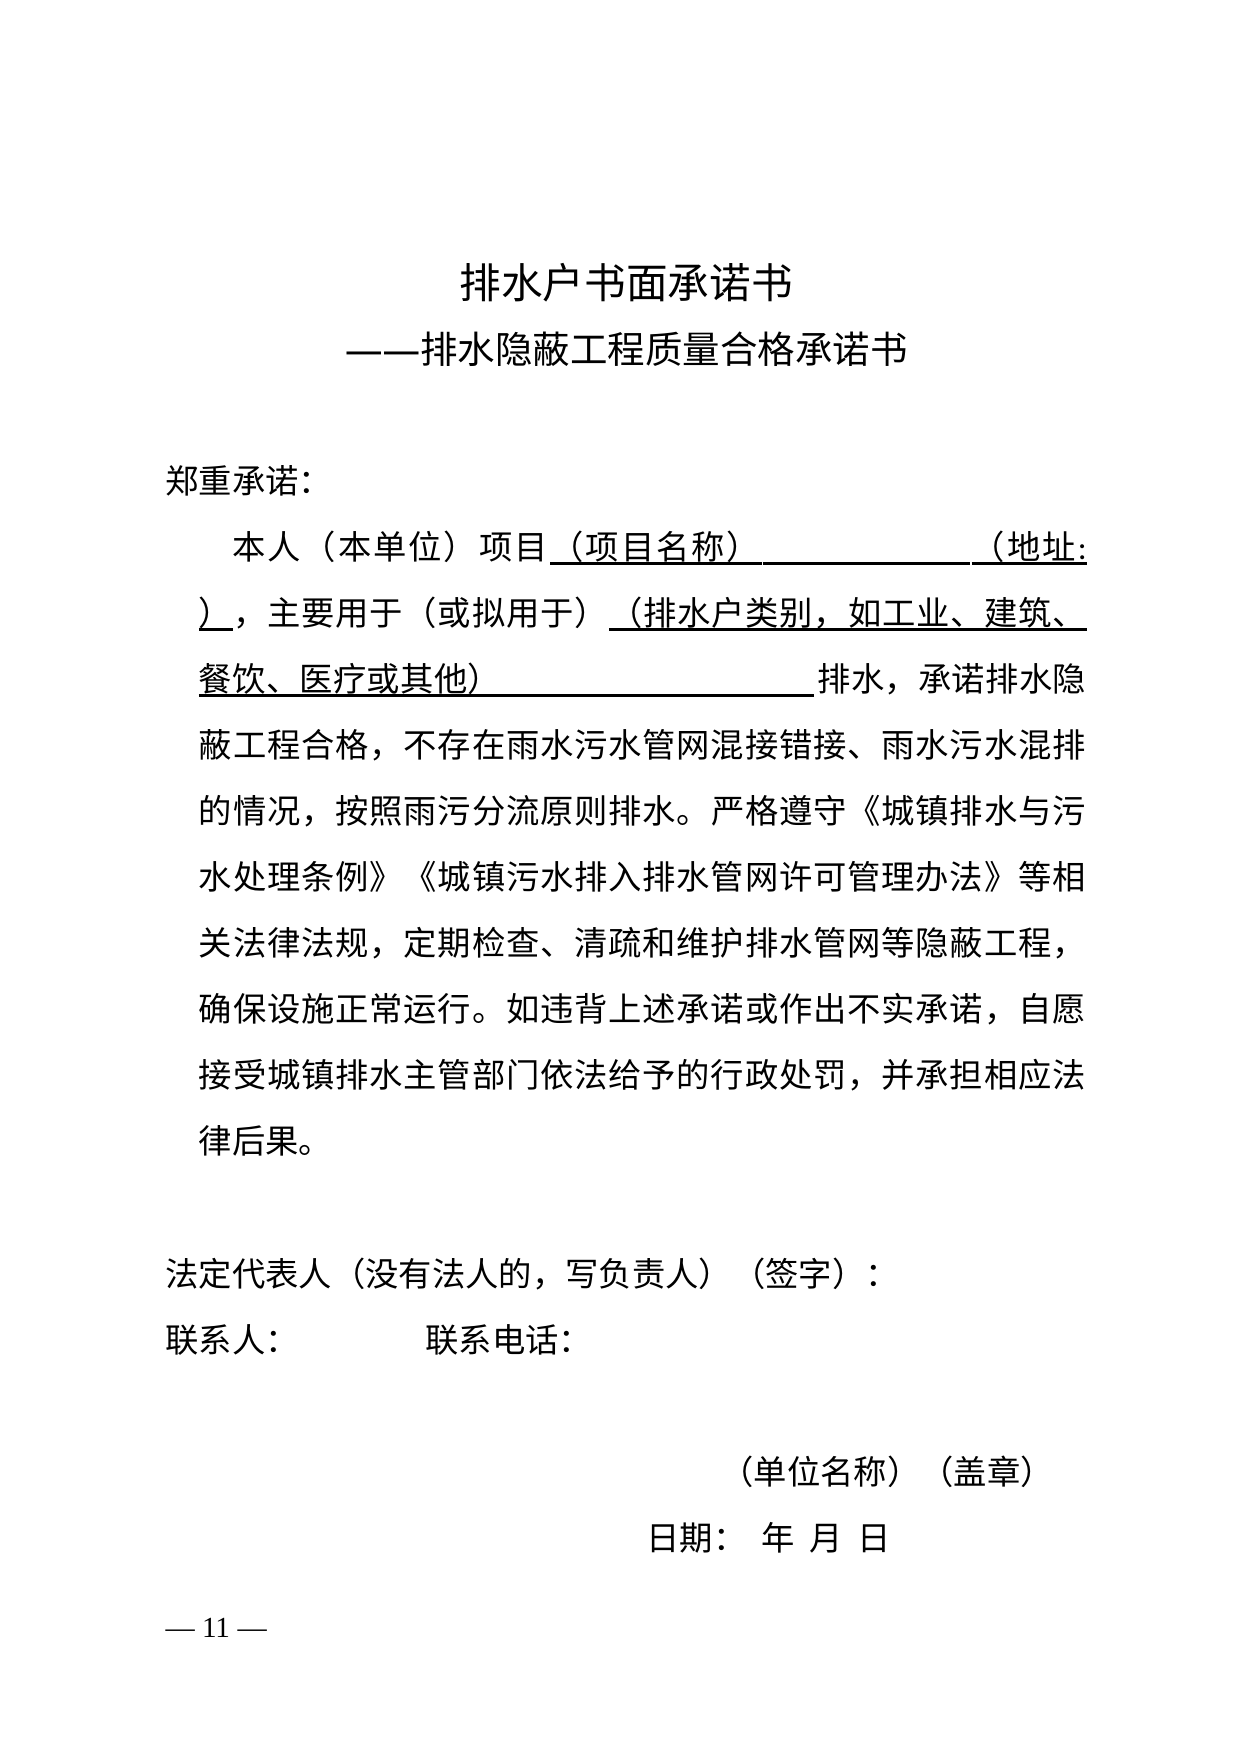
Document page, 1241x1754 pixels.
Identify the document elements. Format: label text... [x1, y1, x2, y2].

text 法定代表人（没有法人的，写负责人）（签字）： [165, 1238, 1087, 1304]
text 排水户书面承诺书 [165, 248, 1087, 314]
text 日期： 年 月 日 [165, 1503, 1087, 1569]
text ——排水隐蔽工程质量合格承诺书 [165, 314, 1087, 380]
text 联系人： 联系电话： [165, 1304, 1053, 1371]
text 本人（本单位）项目（项目名称） （地址: ），主要用于（或拟用于）（排水户类别，如工业、建筑、餐饮、医疗或其他） 排水，承诺排水隐蔽工程合格，不存在雨水污水管网混接错接、雨水污水混排的情况，按照雨污分流原则排水。严格遵守《城镇排水与污水处理条例》《城镇污水排入排水管网许可管理办法》等相关法律法规，定期检查、清疏和维护排水管网等隐蔽工程，确保设施正常运行。如违背上述承诺或作出不实承诺，自愿接受城镇排水主管部门依法给予的行政处罚，并承担相应法律后果。 [199, 512, 1087, 1172]
text 郑重承诺： [165, 446, 1087, 512]
text （单位名称）（盖章） [165, 1437, 1053, 1503]
